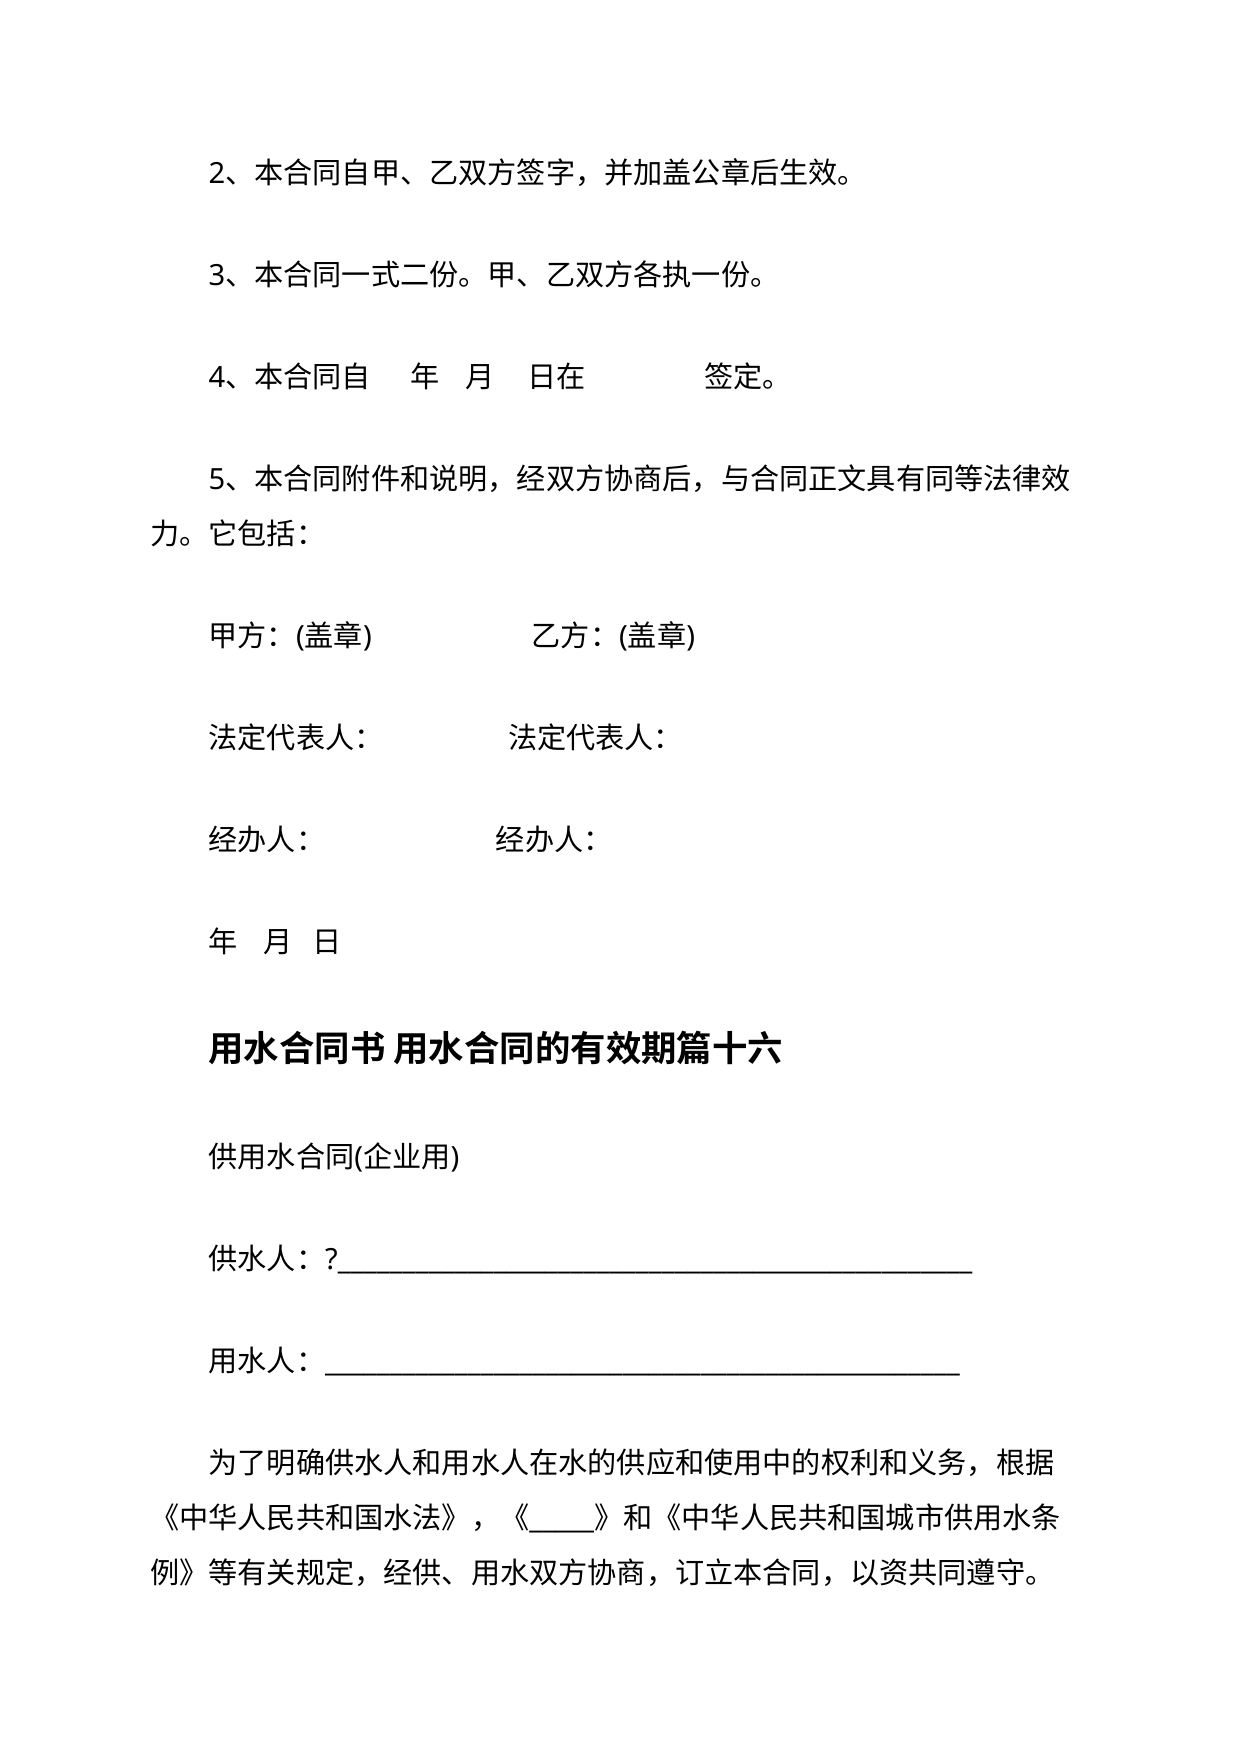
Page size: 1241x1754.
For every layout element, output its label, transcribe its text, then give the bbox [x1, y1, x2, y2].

text 甲方：(盖章) 乙方：(盖章) [150, 613, 1090, 655]
text 法定代表人： 法定代表人： [150, 715, 1090, 757]
text 经办人： 经办人： [150, 816, 1090, 859]
text 供用水合同(企业用) [150, 1133, 1090, 1176]
text 3、本合同一式二份。甲、乙双方各执一份。 [150, 252, 1090, 294]
text 年 月 日 [150, 918, 1090, 961]
text 4、本合同自 年 月 日在 签定。 [150, 354, 1090, 396]
text 为了明确供水人和用水人在水的供应和使用中的权利和义务，根据《中华人民共和国水法》，《_____》和《中华人民共和国城市供用水条例》等有关规定，经供、用水双方协商，订立本合同，以资共同遵守。 [150, 1439, 1090, 1592]
text 用水人：_________________________________________________ [150, 1337, 1090, 1380]
text 5、本合同附件和说明，经双方协商后，与合同正文具有同等法律效力。它包括： [150, 456, 1090, 553]
text 供水人：?_________________________________________________ [150, 1235, 1090, 1278]
text 2、本合同自甲、乙双方签字，并加盖公章后生效。 [150, 150, 1090, 192]
text 用水合同书 用水合同的有效期篇十六 [150, 1020, 1090, 1071]
